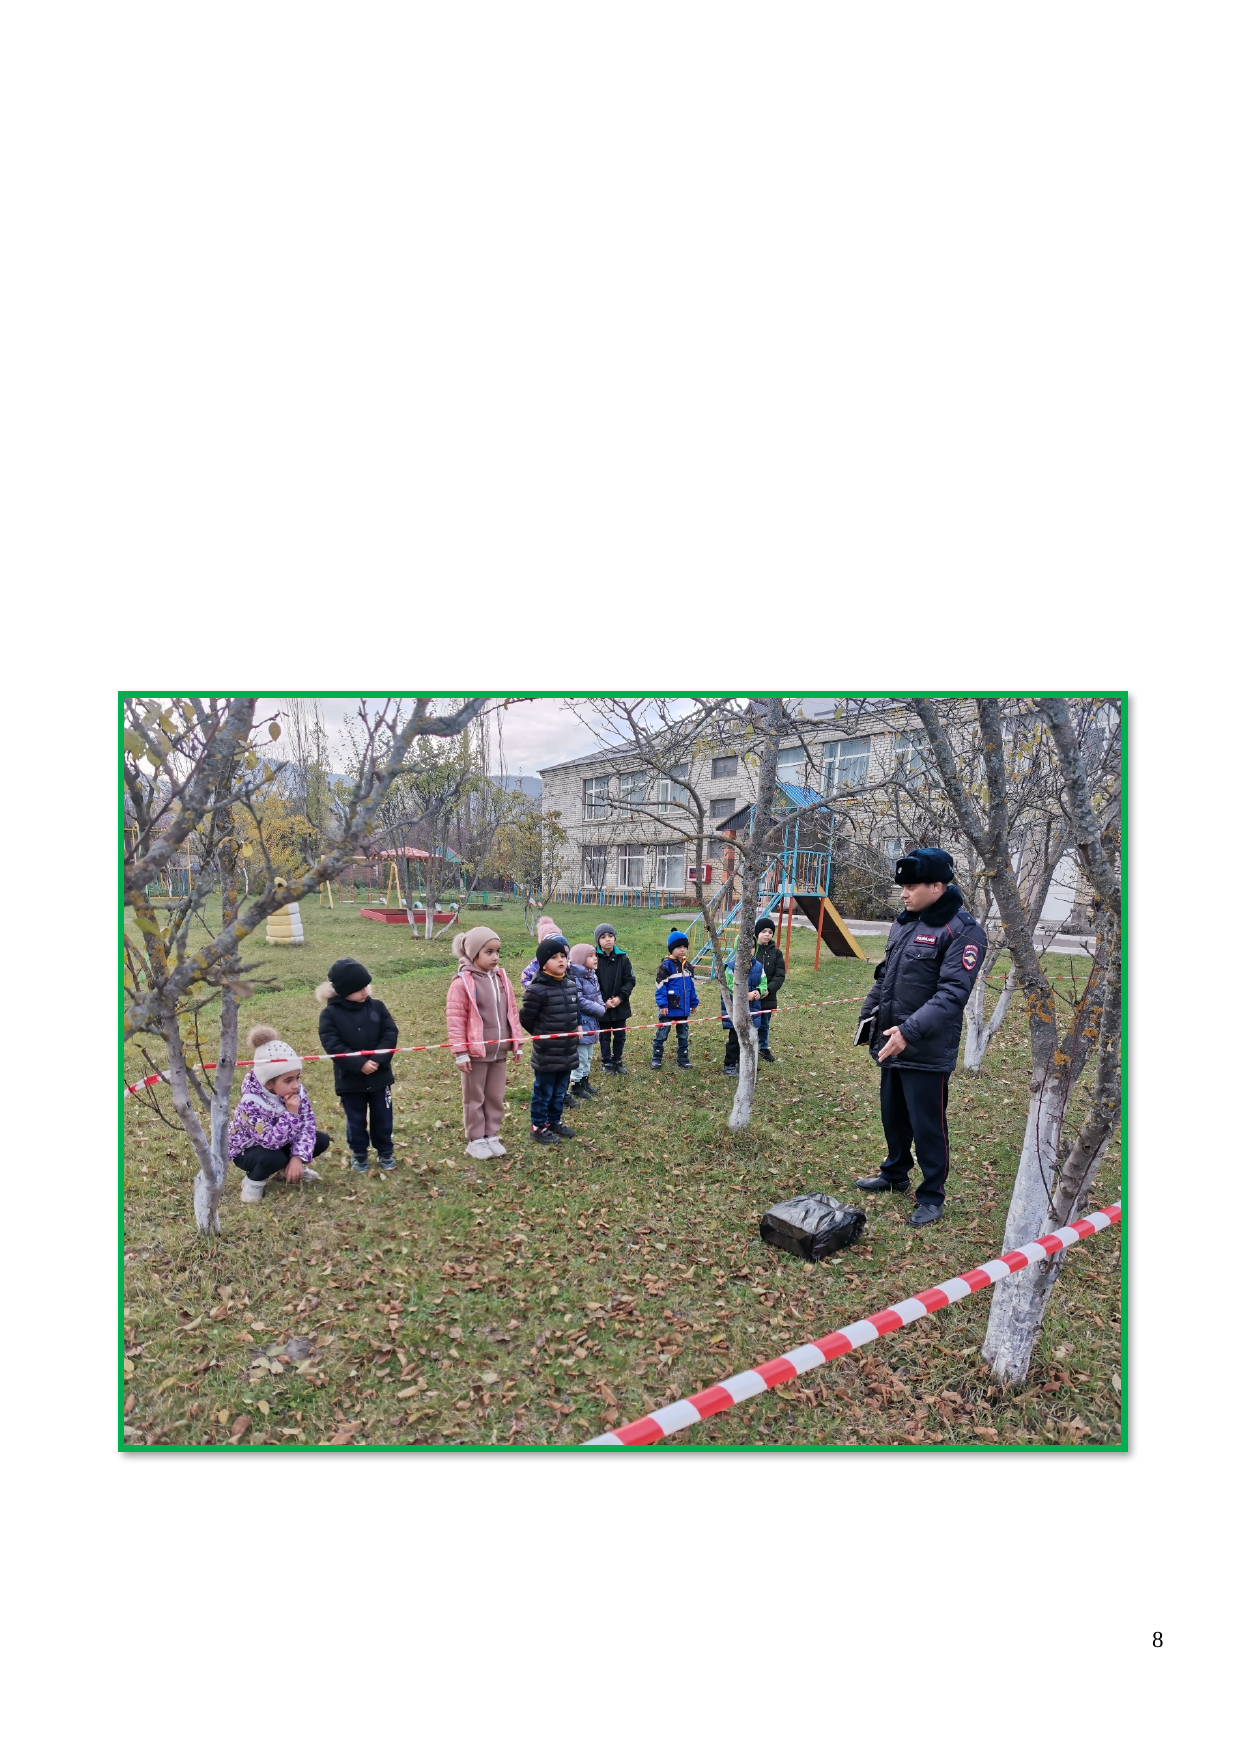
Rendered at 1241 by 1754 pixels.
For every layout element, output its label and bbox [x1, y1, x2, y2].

picture [124, 698, 1121, 1445]
